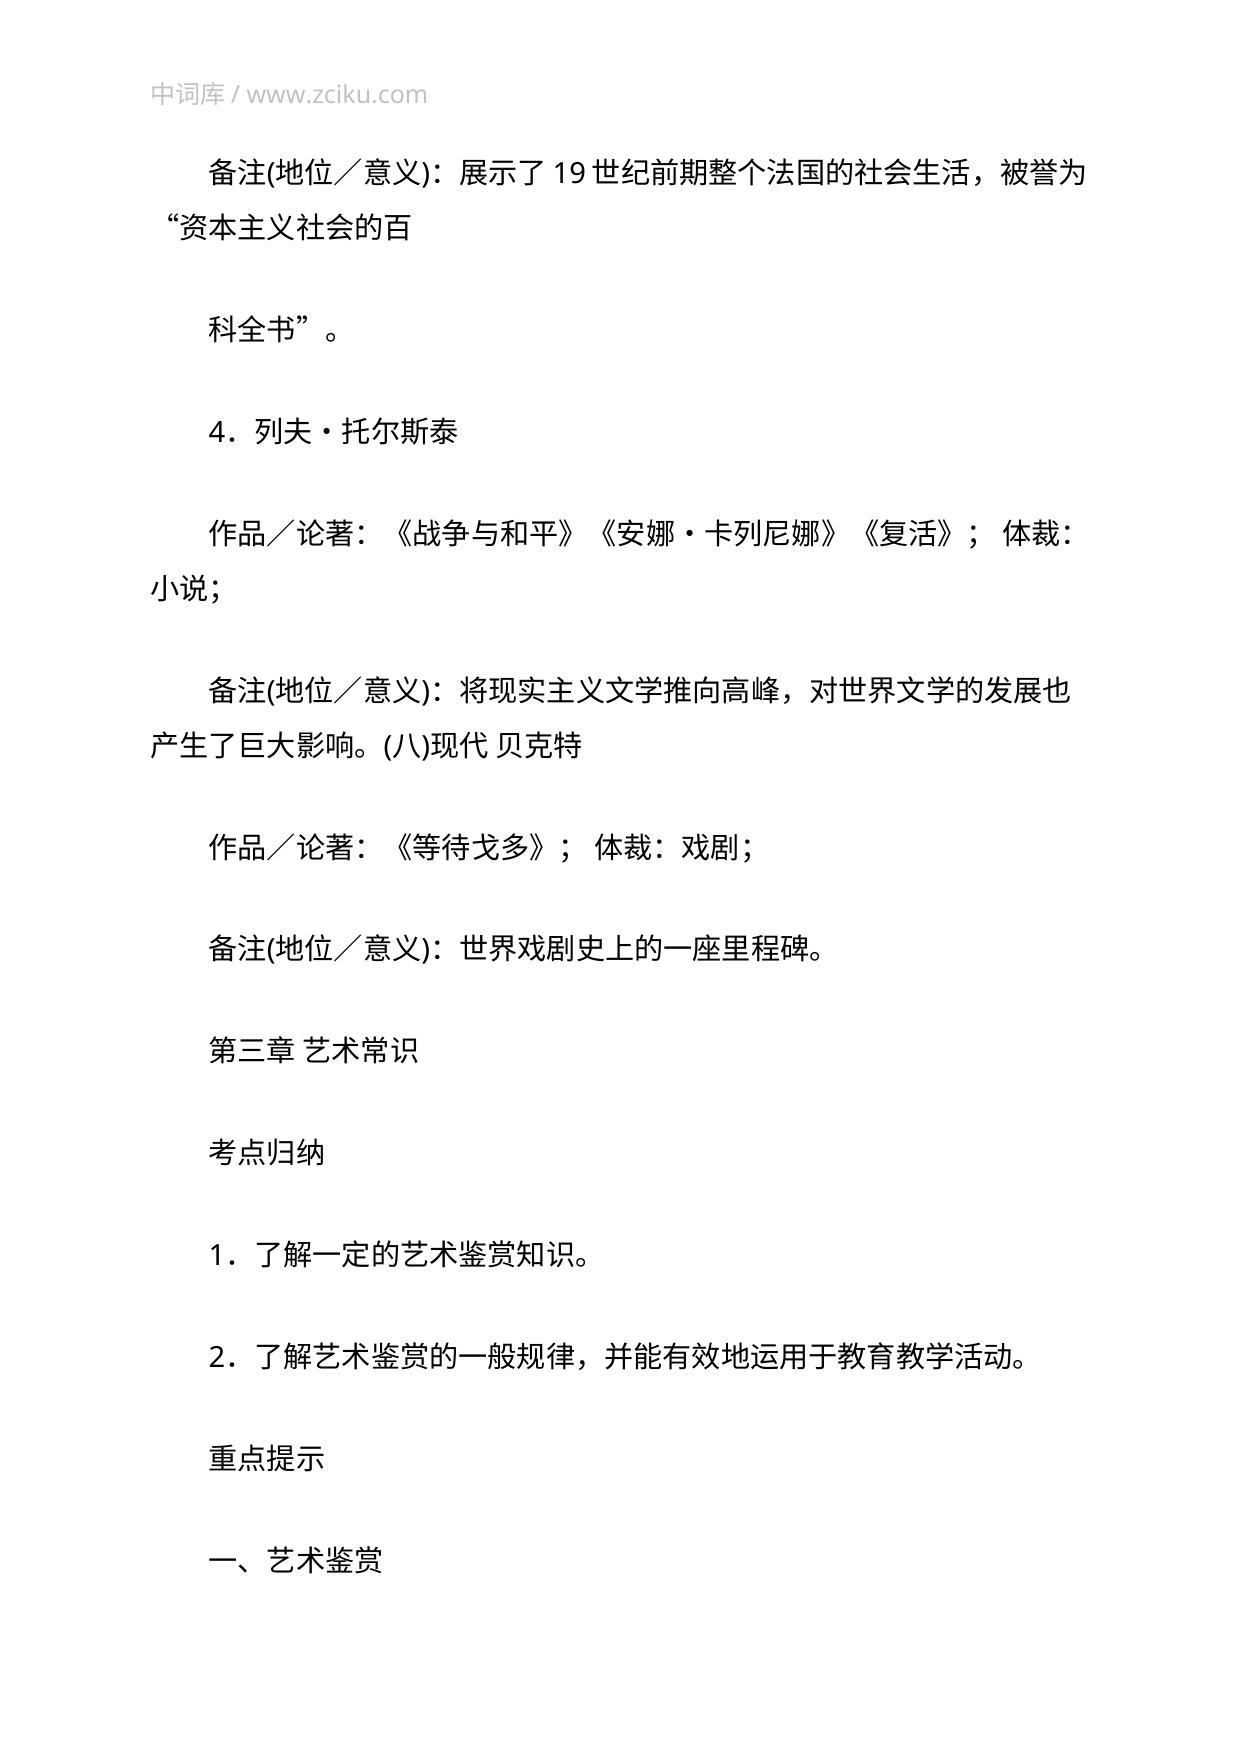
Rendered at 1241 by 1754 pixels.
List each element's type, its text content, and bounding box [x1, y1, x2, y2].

text 备注(地位／意义)：展示了19世纪前期整个法国的社会生活，被誉为“资本主义社会的百 [150, 150, 1090, 247]
text 科全书”。 [150, 307, 1090, 349]
text 2．了解艺术鉴赏的一般规律，并能有效地运用于教育教学活动。 [150, 1333, 1090, 1376]
text 第三章 艺术常识 [150, 1028, 1090, 1070]
text 考点归纳 [150, 1130, 1090, 1172]
text 作品／论著：《战争与和平》《安娜•卡列尼娜》《复活》； 体裁：小说； [150, 511, 1090, 608]
text 作品／论著：《等待戈多》； 体裁：戏剧； [150, 824, 1090, 866]
text 重点提示 [150, 1435, 1090, 1478]
text 备注(地位／意义)：将现实主义文学推向高峰，对世界文学的发展也产生了巨大影响。(八)现代 贝克特 [150, 667, 1090, 764]
text 一、艺术鉴赏 [150, 1537, 1090, 1579]
text 4．列夫•托尔斯泰 [150, 408, 1090, 451]
text 备注(地位／意义)：世界戏剧史上的一座里程碑。 [150, 926, 1090, 968]
text 1．了解一定的艺术鉴赏知识。 [150, 1231, 1090, 1274]
